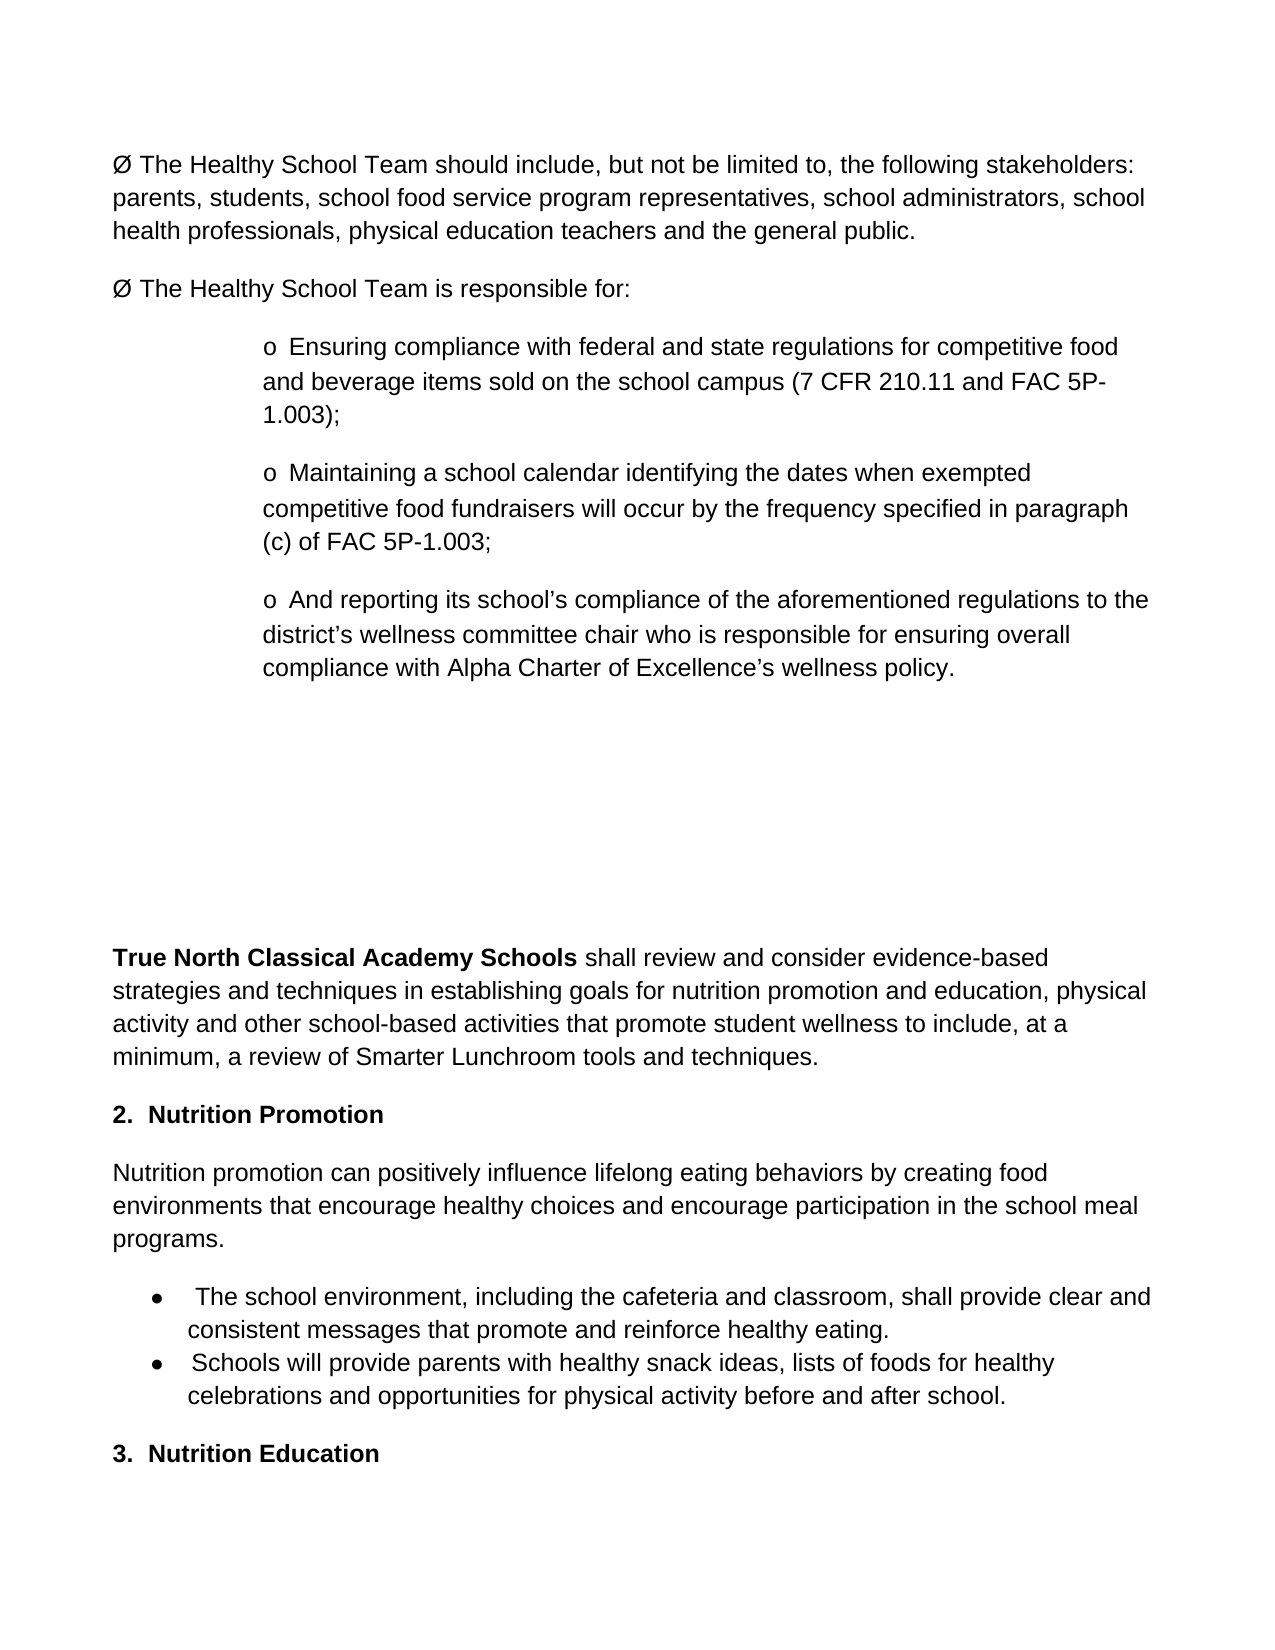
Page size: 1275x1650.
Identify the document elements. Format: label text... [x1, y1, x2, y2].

text 3. Nutrition Education [112, 1439, 1162, 1468]
text o Maintaining a school calendar identifying the dates when exempted competitive food fundraisers will occur by the frequency specified in paragraph (c) of FAC 5P-1.003; [262, 458, 1162, 555]
text Ø The Healthy School Team should include, but not be limited to, the following stakeholders: parents, students, school food service program representatives, school administrators, school health professionals, physical education teachers and the general public. [112, 150, 1162, 245]
text 2. Nutrition Promotion [112, 1100, 1162, 1129]
list The school environment, including the cafeteria and classroom, shall provide clear and consistent messages that promote and reinforce healthy eating. [150, 1282, 1162, 1344]
text True North Classical Academy Schools shall review and consider evidence-based strategies and techniques in establishing goals for nutrition promotion and education, physical activity and other school-based activities that promote student wellness to include, at a minimum, a review of Smarter Lunchroom tools and techniques. [112, 943, 1162, 1071]
text o And reporting its school’s compliance of the aforementioned regulations to the district’s wellness committee chair who is responsible for ensuring overall compliance with Alpha Charter of Excellence’s wellness policy. [262, 584, 1162, 682]
text Ø The Healthy School Team is responsible for: [112, 274, 1162, 303]
list Schools will provide parents with healthy snack ideas, lists of foods for healthy celebrations and opportunities for physical activity before and after school. [150, 1348, 1162, 1410]
text o Ensuring compliance with federal and state regulations for competitive food and beverage items sold on the school campus (7 CFR 210.11 and FAC 5P-1.003); [262, 332, 1162, 429]
text Nutrition promotion can positively influence lifelong eating behaviors by creating food environments that encourage healthy choices and encourage participation in the school meal programs. [112, 1158, 1162, 1253]
